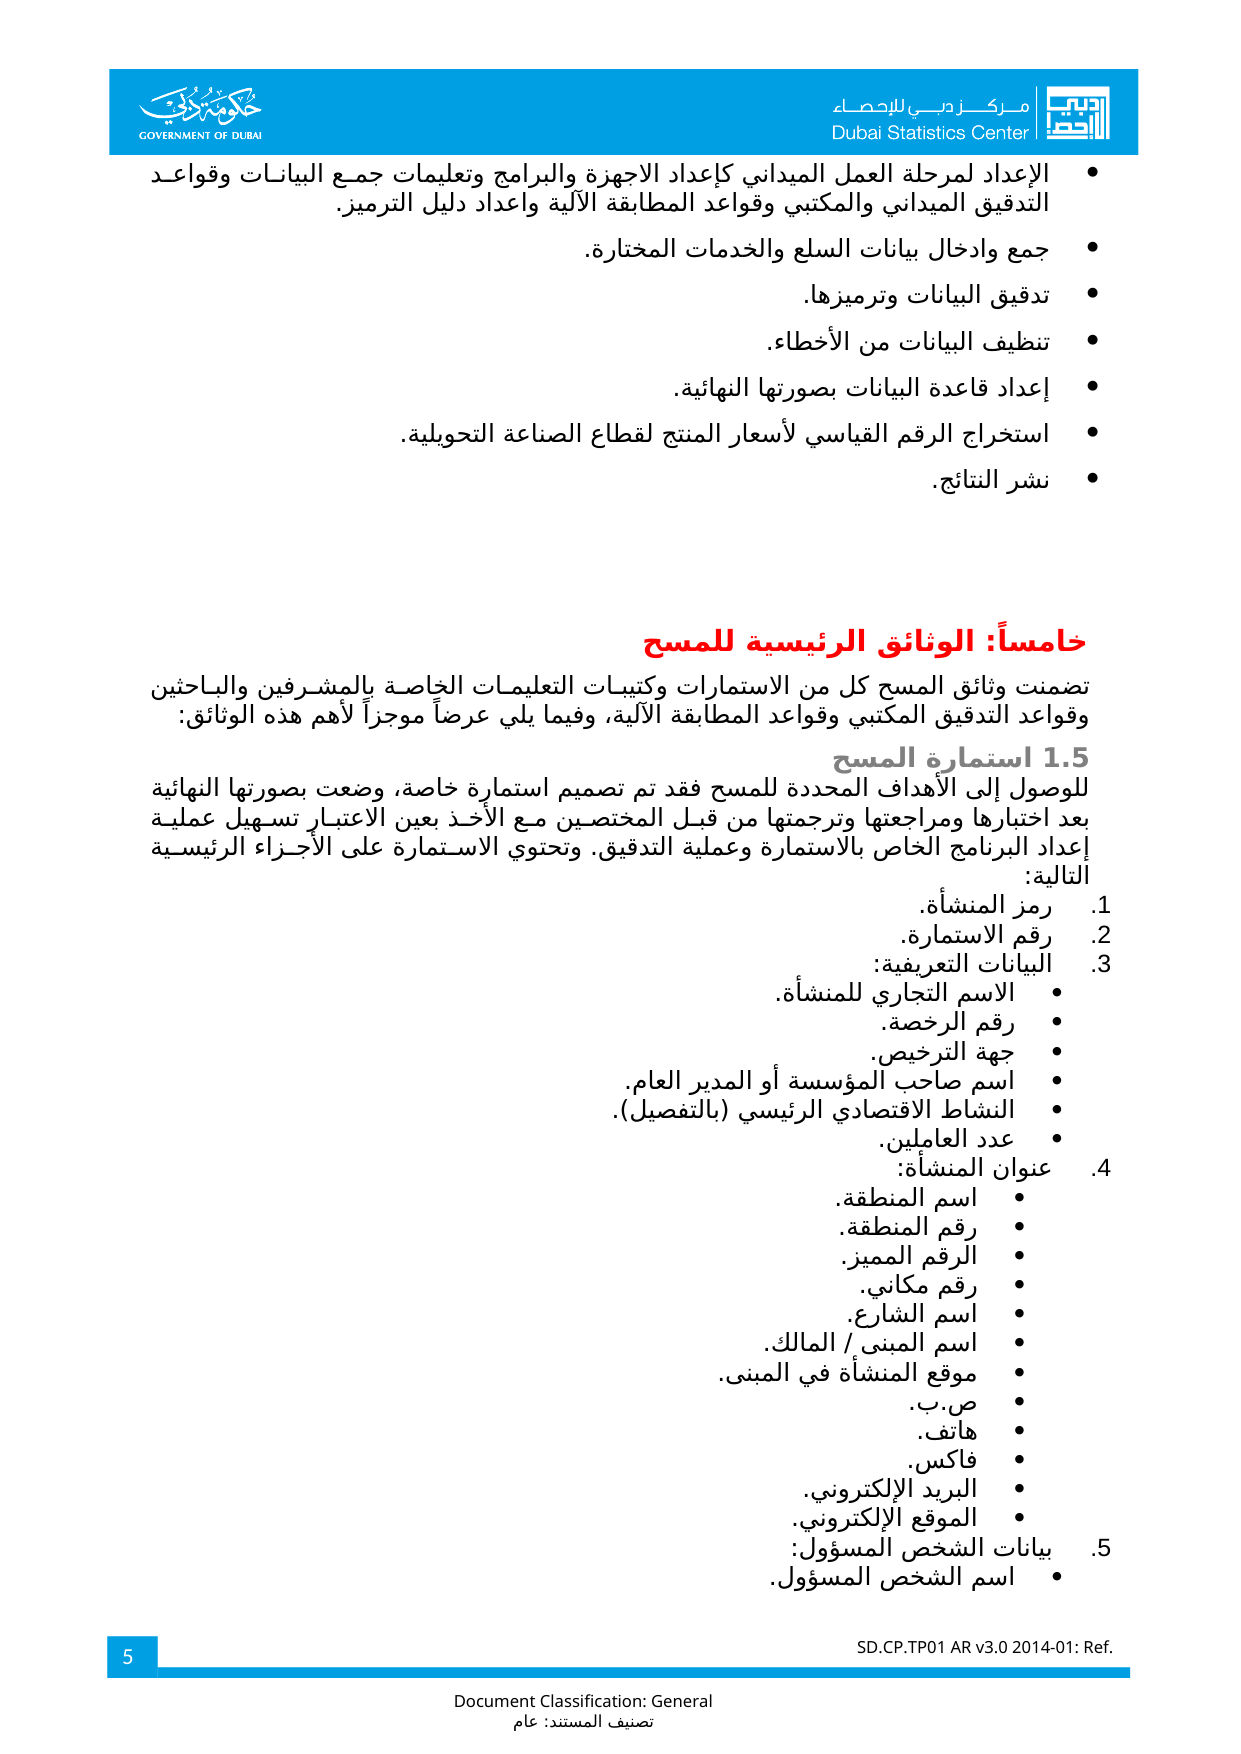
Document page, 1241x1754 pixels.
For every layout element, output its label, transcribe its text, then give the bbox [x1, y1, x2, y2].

list بيانات الشخص المسؤول: [150, 1533, 1090, 1562]
text خامساً: الوثائق الرئيسية للمسح [150, 625, 1088, 659]
list الإعداد لمرحلة العمل الميداني كإعداد الاجهزة والبرامج وتعليمات جمع البيانات وقواعد التدقيق الميداني والمكتبي وقواعد المطابقة الآلية واعداد دليل الترميز. [150, 159, 1088, 218]
list عدد العاملين. [150, 1124, 1053, 1153]
picture [106, 1632, 1131, 1681]
picture [231, 99, 240, 110]
list البيانات التعريفية: [150, 949, 1090, 978]
list رمز المنشأة. [150, 890, 1090, 919]
list ص.ب. [150, 1387, 1015, 1416]
list الاسم التجاري للمنشأة. [150, 978, 1053, 1007]
list تنظيف البيانات من الأخطاء. [150, 327, 1088, 357]
list اسم الشخص المسؤول. [150, 1562, 1053, 1591]
picture [1053, 123, 1087, 133]
list رقم الاستمارة. [150, 919, 1090, 949]
list جهة الترخيص. [150, 1037, 1053, 1066]
list إعداد قاعدة البيانات بصورتها النهائية. [150, 373, 1088, 403]
picture [1090, 99, 1098, 110]
text 1.5 استمارة المسح [150, 742, 1090, 773]
list الرقم المميز. [150, 1241, 1015, 1270]
list اسم المنطقة. [150, 1183, 1015, 1212]
list اسم المبنى / المالك. [150, 1328, 1015, 1358]
list استخراج الرقم القياسي لأسعار المنتج لقطاع الصناعة التحويلية. [150, 419, 1088, 449]
list اسم صاحب المؤسسة أو المدير العام. [150, 1066, 1053, 1095]
list رقم الرخصة. [150, 1007, 1053, 1037]
list البريد الإلكتروني. [150, 1474, 1015, 1503]
list اسم الشارع. [150, 1299, 1015, 1328]
list النشاط الاقتصادي الرئيسي (بالتفصيل). [150, 1095, 1053, 1124]
picture [1096, 99, 1103, 138]
list جمع وادخال بيانات السلع والخدمات المختارة. [150, 234, 1088, 264]
list رقم المنطقة. [150, 1212, 1015, 1241]
text للوصول إلى الأهداف المحددة للمسح فقد تم تصميم استمارة خاصة، وضعت بصورتها النهائية بعد اختبارها ومراجعتها وترجمتها من قبل المختصين مع الأخذ بعين الاعتبار تسهيل عملية إعداد البرنامج الخاص بالاستمارة وعملية التدقيق. وتحتوي الاستمارة على الأجزاء الرئيسية التالية: [150, 773, 1090, 890]
list موقع المنشأة في المبنى. [150, 1358, 1015, 1387]
list نشر النتائج. [150, 466, 1088, 495]
text تضمنت وثائق المسح كل من الاستمارات وكتيبات التعليمات الخاصة بالمشرفين والباحثين وقواعد التدقيق المكتبي وقواعد المطابقة الآلية، وفيما يلي عرضاً موجزاً لأهم هذه الوثائق: [150, 671, 1090, 729]
list رقم مكاني. [150, 1270, 1015, 1299]
picture [1048, 87, 1109, 138]
list الموقع الإلكتروني. [150, 1503, 1015, 1533]
list تدقيق البيانات وترميزها. [150, 281, 1088, 310]
list هاتف. [150, 1416, 1015, 1445]
list فاكس. [150, 1445, 1015, 1474]
list عنوان المنشأة: [150, 1153, 1090, 1183]
